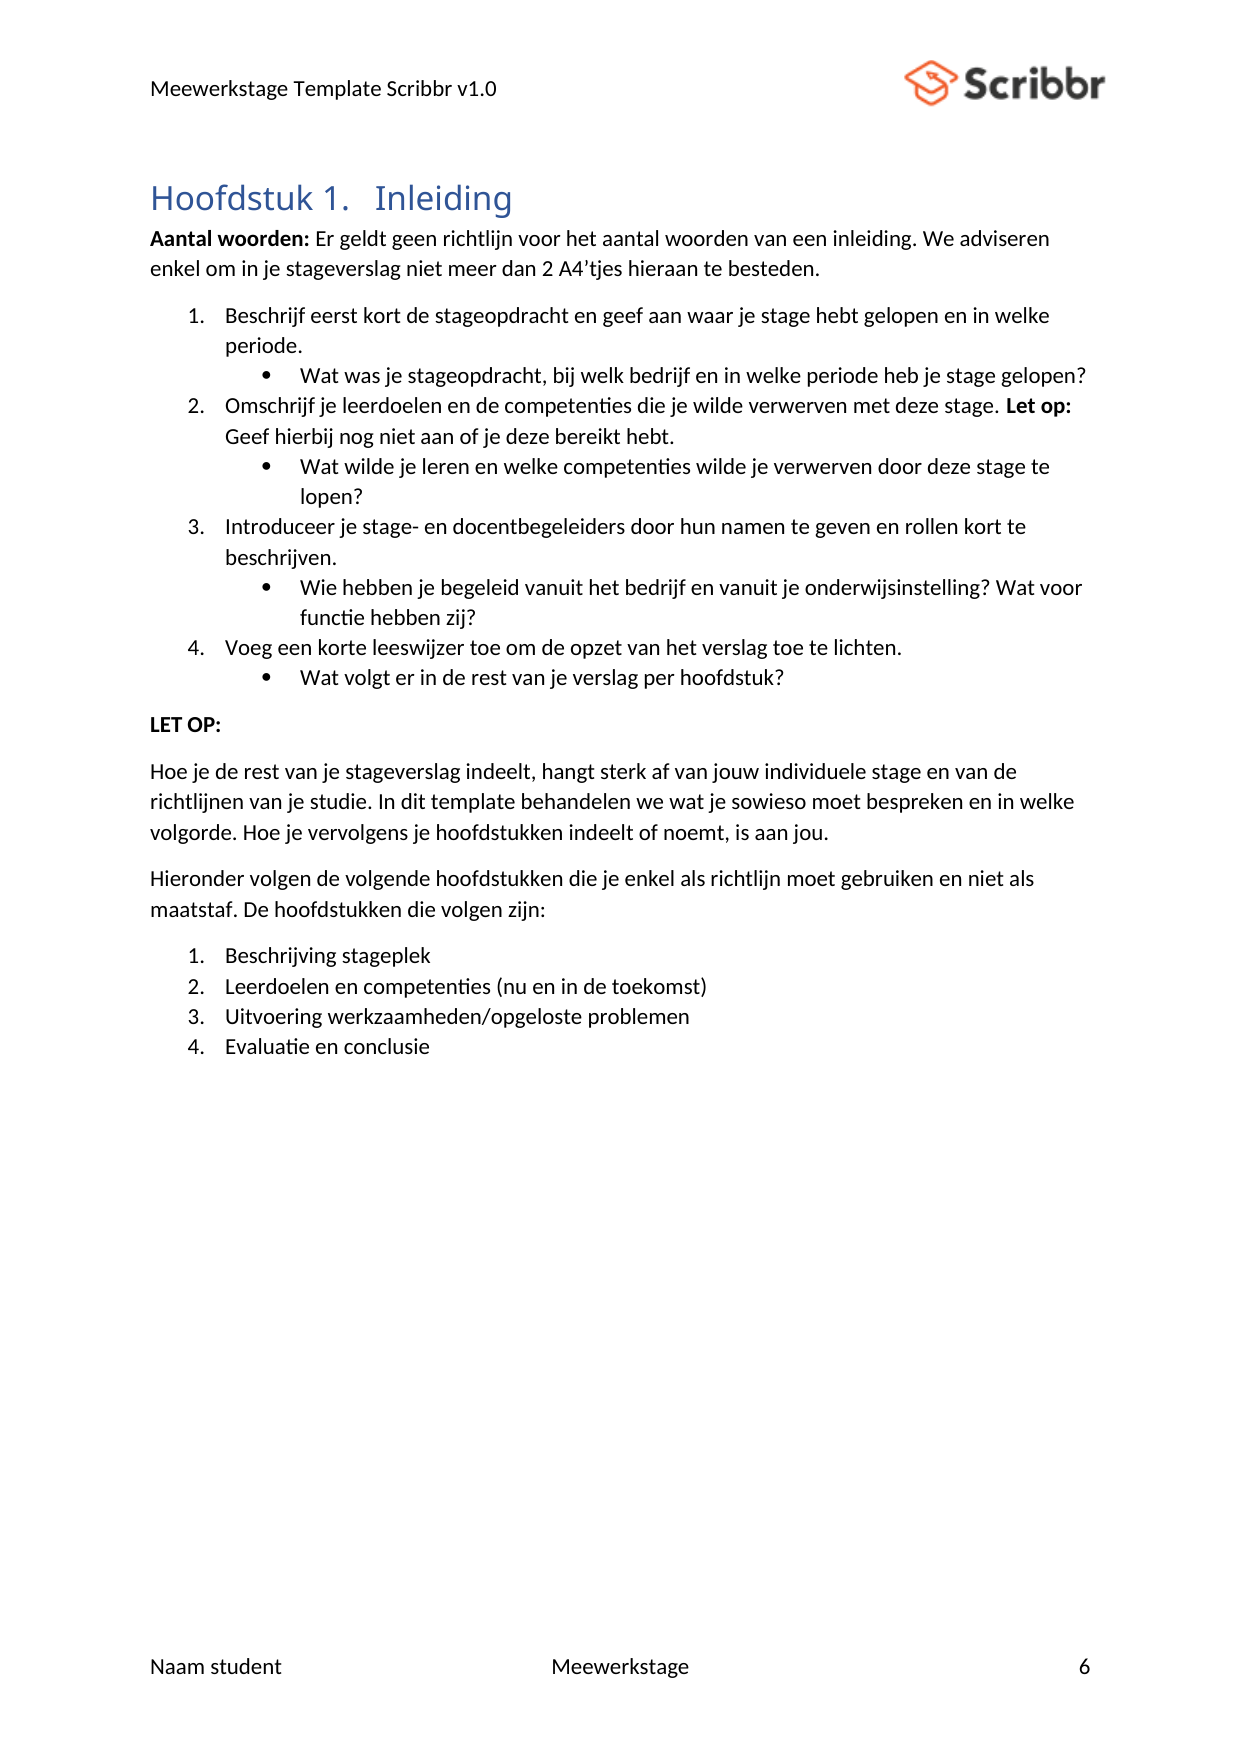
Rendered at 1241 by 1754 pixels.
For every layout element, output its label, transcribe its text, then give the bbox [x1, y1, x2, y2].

list Leerdoelen en competenties (nu en in de toekomst) [187, 972, 1090, 1000]
subtitle Inleiding [150, 175, 1090, 220]
list Wat wilde je leren en welke competenties wilde je verwerven door deze stage te lopen? [262, 452, 1090, 510]
text LET OP: [150, 710, 1090, 738]
list Wat volgt er in de rest van je verslag per hoofdstuk? [262, 663, 1090, 692]
list Introduceer je stage- en docentbegeleiders door hun namen te geven en rollen kort te beschrijven. [187, 512, 1090, 571]
picture [903, 60, 1107, 108]
list Beschrijf eerst kort de stageopdracht en geef aan waar je stage hebt gelopen en in welke periode. [187, 301, 1090, 359]
text Hieronder volgen de volgende hoofdstukken die je enkel als richtlijn moet gebruiken en niet als maatstaf. De hoofdstukken die volgen zijn: [150, 864, 1090, 923]
list Beschrijving stageplek [187, 942, 1090, 970]
list Evaluatie en conclusie [187, 1032, 1090, 1060]
list Wat was je stageopdracht, bij welk bedrijf en in welke periode heb je stage gelopen? [262, 361, 1090, 389]
text Aantal woorden: Er geldt geen richtlijn voor het aantal woorden van een inleiding. We adviseren enkel om in je stageverslag niet meer dan 2 A4’tjes hieraan te besteden. [150, 224, 1090, 282]
list Omschrijf je leerdoelen en de competenties die je wilde verwerven met deze stage. Let op: Geef hierbij nog niet aan of je deze bereikt hebt. [187, 392, 1090, 450]
list Voeg een korte leeswijzer toe om de opzet van het verslag toe te lichten. [187, 633, 1090, 661]
list Wie hebben je begeleid vanuit het bedrijf en vanuit je onderwijsinstelling? Wat voor functie hebben zij? [262, 573, 1090, 631]
text Hoe je de rest van je stageverslag indeelt, hangt sterk af van jouw individuele stage en van de richtlijnen van je studie. In dit template behandelen we wat je sowieso moet bespreken en in welke volgorde. Hoe je vervolgens je hoofdstukken indeelt of noemt, is aan jou. [150, 757, 1090, 846]
list Uitvoering werkzaamheden/opgeloste problemen [187, 1002, 1090, 1030]
